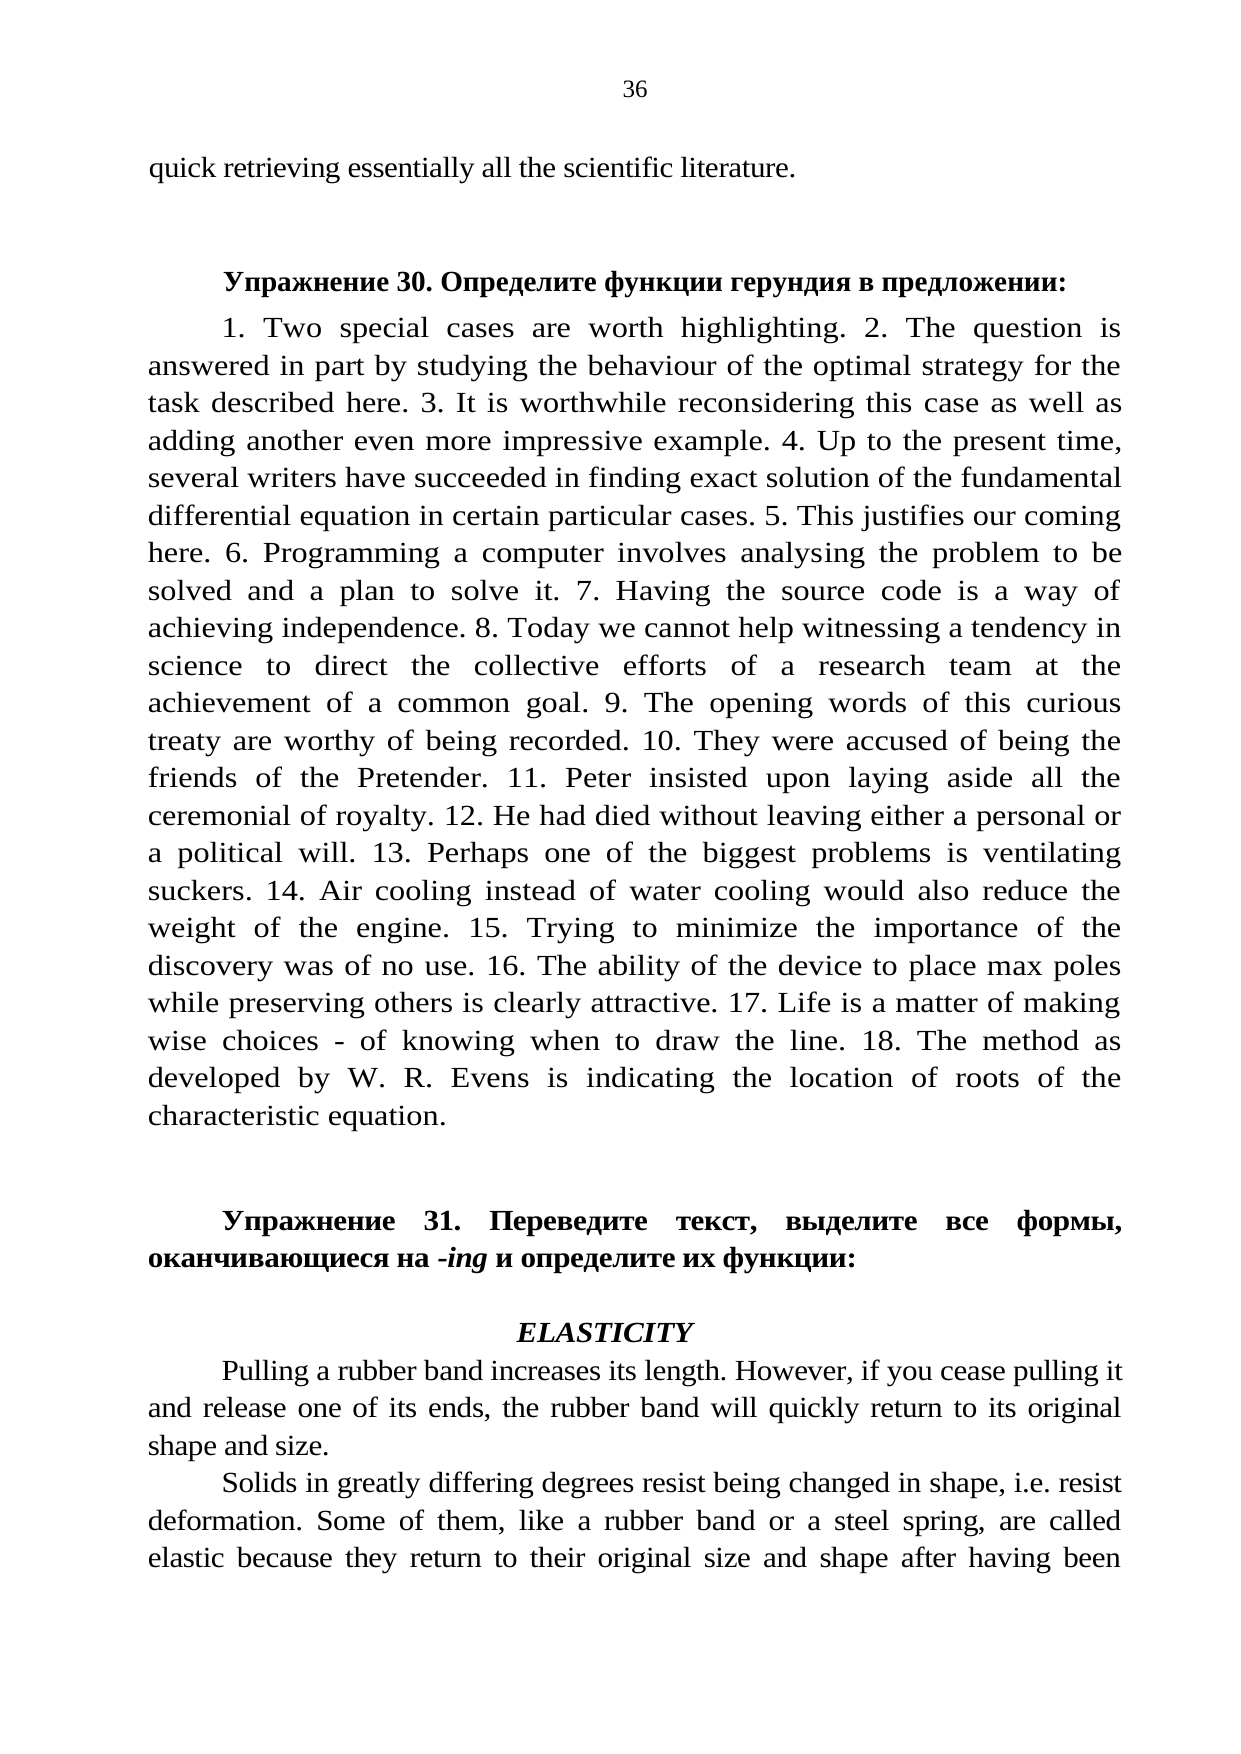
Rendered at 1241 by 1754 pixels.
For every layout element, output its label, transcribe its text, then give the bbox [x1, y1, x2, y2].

text Упражнение 30. Определите функции герундия в предложении: [148, 260, 1123, 298]
text Упражнение 31. Переведите текст, выделите все формы, оканчивающиеся на -ing и определите их функции: [148, 1199, 1123, 1274]
text 1. Two special cases are worth highlighting. 2. The question is answered in part by studying the behaviour of the optimal strategy for the task described here. 3. It is worthwhile reconsidering this case as well as adding another even more impressive example. 4. Up to the present time, several writers have succeeded in finding exact solution of the fundamental differential equation in certain particular cases. 5. This justifies our coming here. 6. Programming a computer involves analysing the problem to be solved and a plan to solve it. 7. Having the source code is a way of achieving independence. 8. Today we cannot help witnessing a tendency in science to direct the collective efforts of a research team at the achievement of a common goal. 9. The opening words of this curious treaty are worthy of being recorded. 10. They were accused of being the friends of the Pretender. 11. Peter insisted upon laying aside all the ceremonial of royalty. 12. He had died without leaving either a personal or a political will. 13. Perhaps one of the biggest problems is ventilating suckers. 14. Air cooling instead of water cooling would also reduce the weight of the engine. 15. Trying to minimize the importance of the discovery was of no use. 16. The ability of the device to place max poles while preserving others is clearly attractive. 17. Life is a matter of making wise choices - of knowing when to draw the line. 18. The method as developed by W. R. Evens is indicating the location of roots of the characteristic equation. [148, 308, 1123, 1133]
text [148, 1461, 1123, 1574]
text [149, 148, 1123, 185]
text Pulling a rubber band increases its length. However, if you cease pulling it and release one of its ends, the rubber band will quickly return to its original shape and size. [148, 1349, 1123, 1461]
text ELASTICITY [148, 1311, 1123, 1349]
